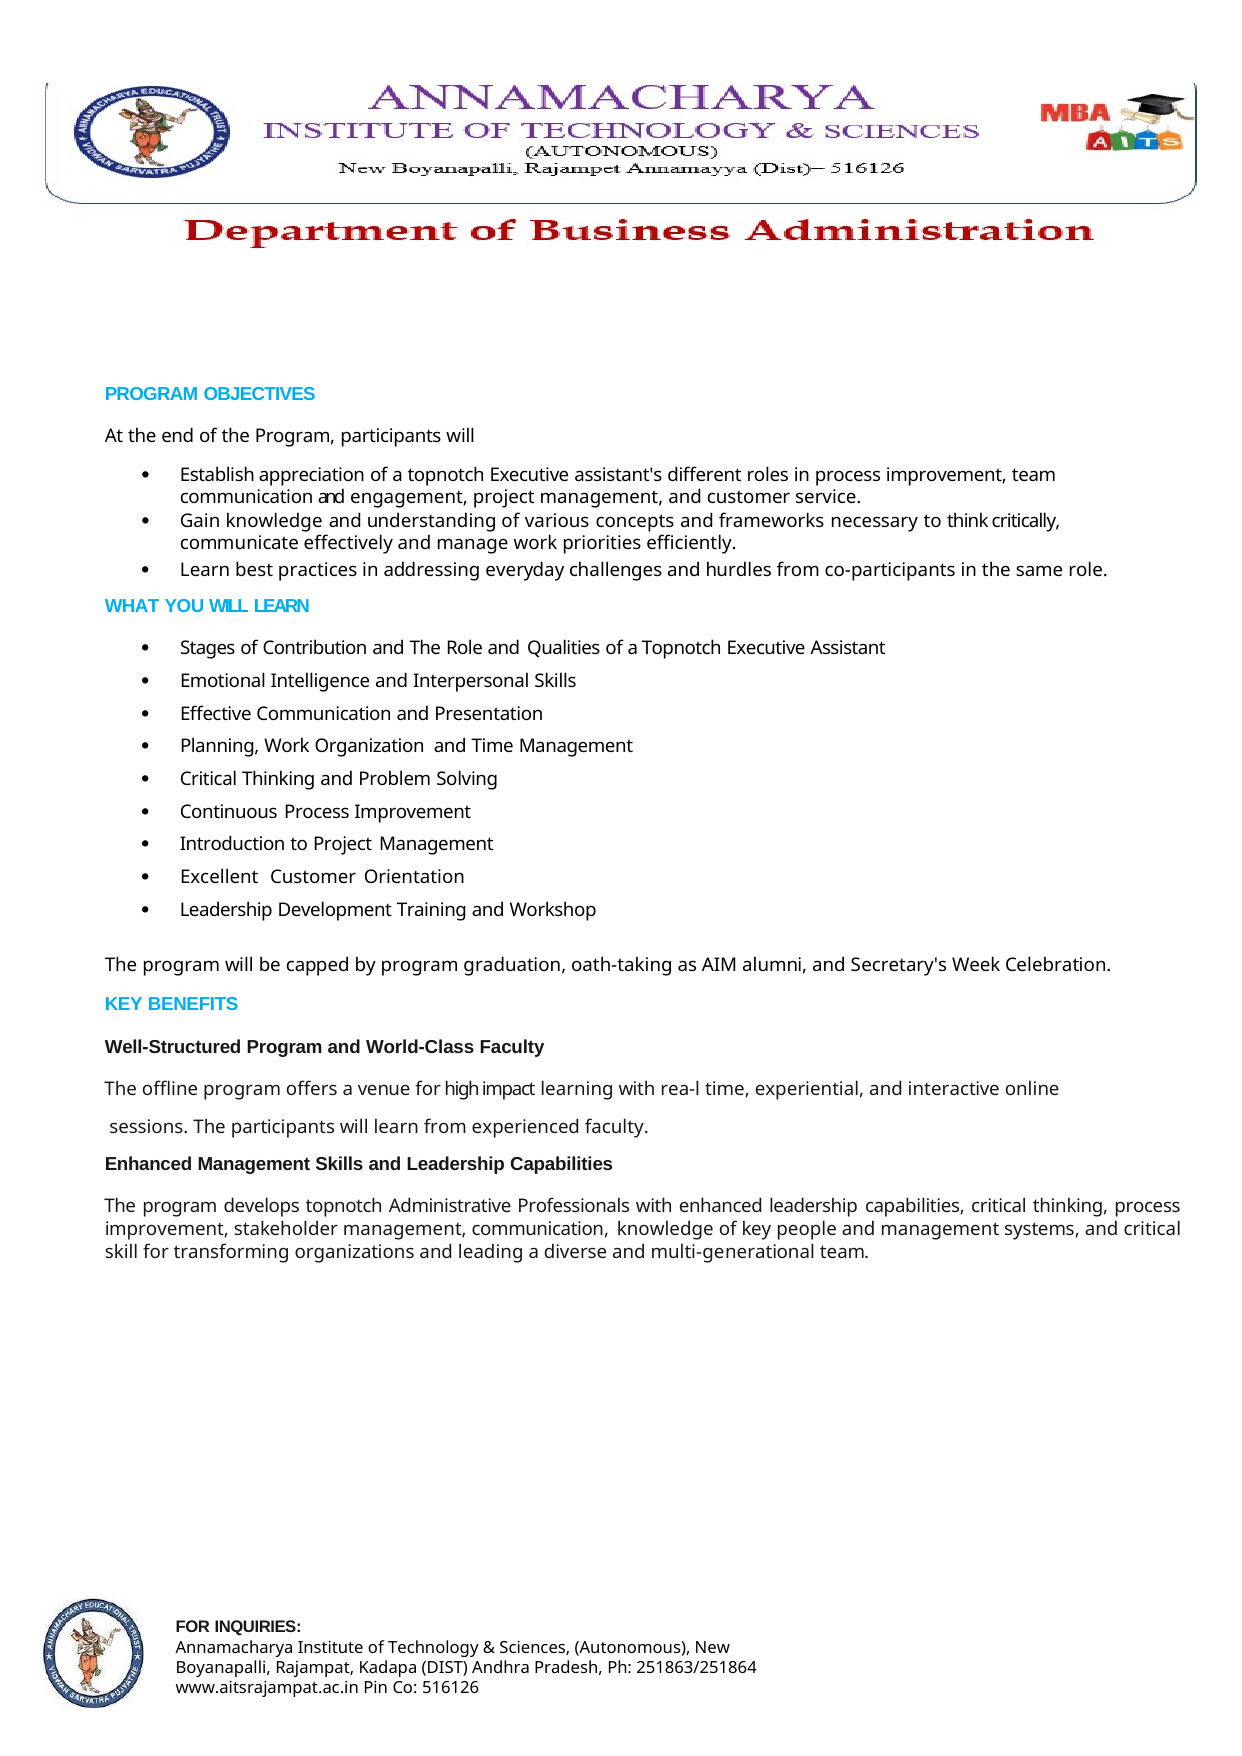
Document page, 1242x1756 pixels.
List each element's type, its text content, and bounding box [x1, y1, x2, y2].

picture [42, 1598, 144, 1708]
subtitle KEY BENEFITS [104, 993, 1198, 1015]
list Emotional Intelligence and Interpersonal Skills [142, 667, 1198, 693]
text The offline program offers a venue for high impact learning with rea-l time, experiential, and interactive online sessions. The participants will learn from experienced faculty. [104, 1076, 1133, 1138]
list Excellent Customer Orientation [142, 863, 1198, 889]
list Effective Communication and Presentation [142, 700, 1198, 726]
subtitle Enhanced Management Skills and Leadership Capabilities [104, 1153, 1198, 1174]
list Leadership Development Training and Workshop [142, 896, 1198, 921]
subtitle WHAT YOU WILL LEARN [104, 595, 1198, 616]
list Learn best practices in addressing everyday challenges and hurdles from co-participants in the same role. [142, 556, 1198, 581]
list Continuous Process Improvement [142, 798, 1198, 823]
subtitle PROGRAM OBJECTIVES [35, 383, 1198, 404]
text The program develops topnotch Administrative Professionals with enhanced leadership capabilities, critical thinking, process improvement, stakeholder management, communication, knowledge of key people and management systems, and critical skill for transforming organizations and leading a diverse and multi-generational team. [104, 1194, 1181, 1263]
list Establish appreciation of a topnotch Executive assistant's different roles in process improvement, team communication and engagement, project management, and customer service. [142, 464, 1176, 509]
text The program will be capped by program graduation, oath-taking as AIM alumni, and Secretary's Week Celebration. [104, 951, 1198, 976]
list Stages of Contribution and The Role and Qualities of a Topnotch Executive Assistant [142, 634, 1198, 660]
list Introduction to Project Management [142, 831, 1198, 856]
text Well-Structured Program and World-Class Faculty [104, 1036, 1198, 1057]
text At the end of the Program, participants will [104, 422, 1198, 448]
picture [45, 83, 1199, 252]
list Gain knowledge and understanding of various concepts and frameworks necessary to think critically, communicate effectively and manage work priorities efficiently. [142, 509, 1172, 555]
list Critical Thinking and Problem Solving [142, 765, 1198, 791]
list Planning, Work Organization and Time Management [142, 732, 1198, 758]
